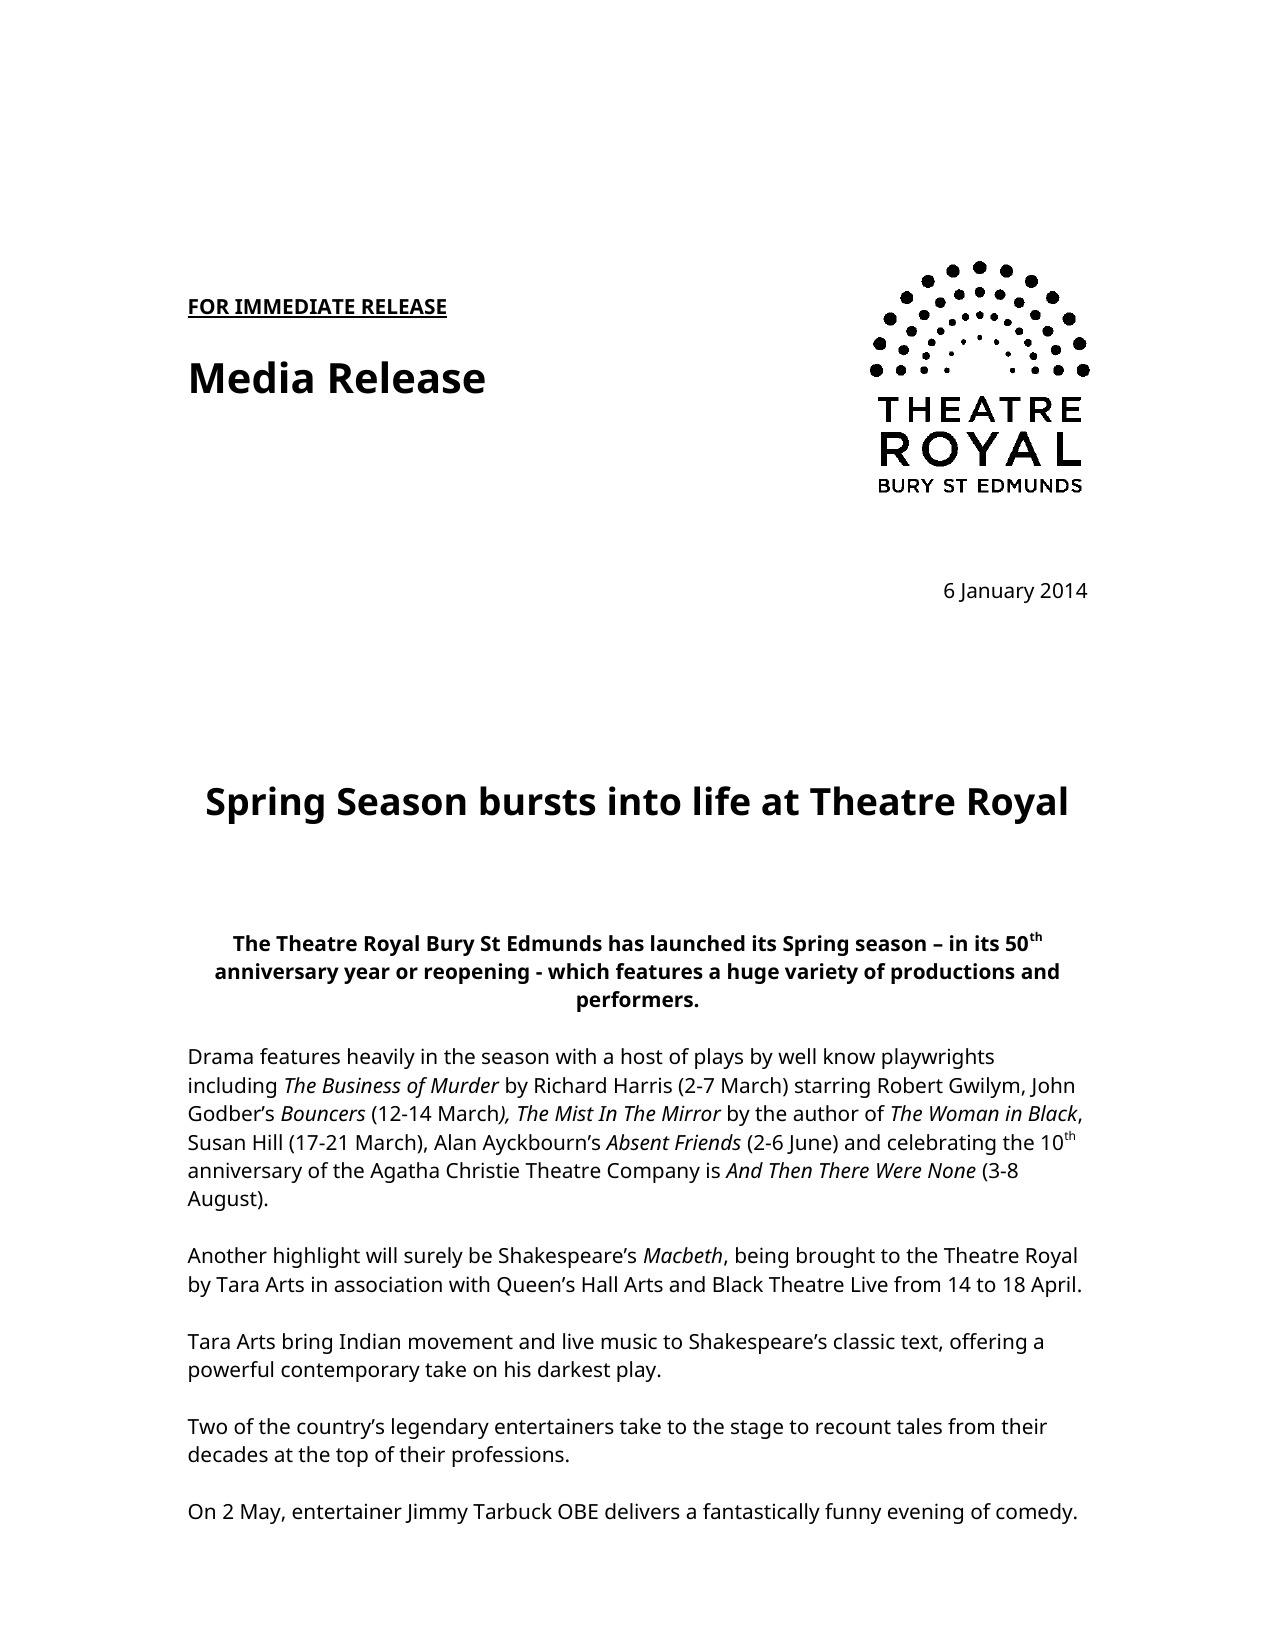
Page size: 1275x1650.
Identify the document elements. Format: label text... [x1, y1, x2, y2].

text On 2 May, entertainer Jimmy Tarbuck OBE delivers a fantastically funny evening of comedy. [187, 1497, 1087, 1526]
text Media Release [187, 349, 862, 406]
text Drama features heavily in the season with a host of plays by well know playwrights including The Business of Murder by Richard Harris (2-7 March) starring Robert Gwilym, John Godber’s Bouncers (12-14 March), The Mist In The Mirror by the author of The Woman in Black, Susan Hill (17-21 March), Alan Ayckbourn’s Absent Friends (2-6 June) and celebrating the 10th anniversary of the Agatha Christie Theatre Company is And Then There Were None (3-8 August). [187, 1042, 1087, 1213]
text Spring Season bursts into life at Theatre Royal [187, 775, 1087, 826]
text Two of the country’s legendary entertainers take to the stage to recount tales from their decades at the top of their professions. [187, 1412, 1087, 1469]
picture [862, 254, 1094, 496]
text FOR IMMEDIATE RELEASE [187, 292, 862, 321]
text Another highlight will surely be Shakespeare’s Macbeth, being brought to the Theatre Royal by Tara Arts in association with Queen’s Hall Arts and Black Theatre Live from 14 to 18 April. [187, 1241, 1087, 1298]
text The Theatre Royal Bury St Edmunds has launched its Spring season – in its 50th anniversary year or reopening - which features a huge variety of productions and performers. [187, 929, 1087, 1014]
text 6 January 2014 [187, 576, 1087, 605]
text Tara Arts bring Indian movement and live music to Shakespeare’s classic text, offering a powerful contemporary take on his darkest play. [187, 1327, 1087, 1384]
